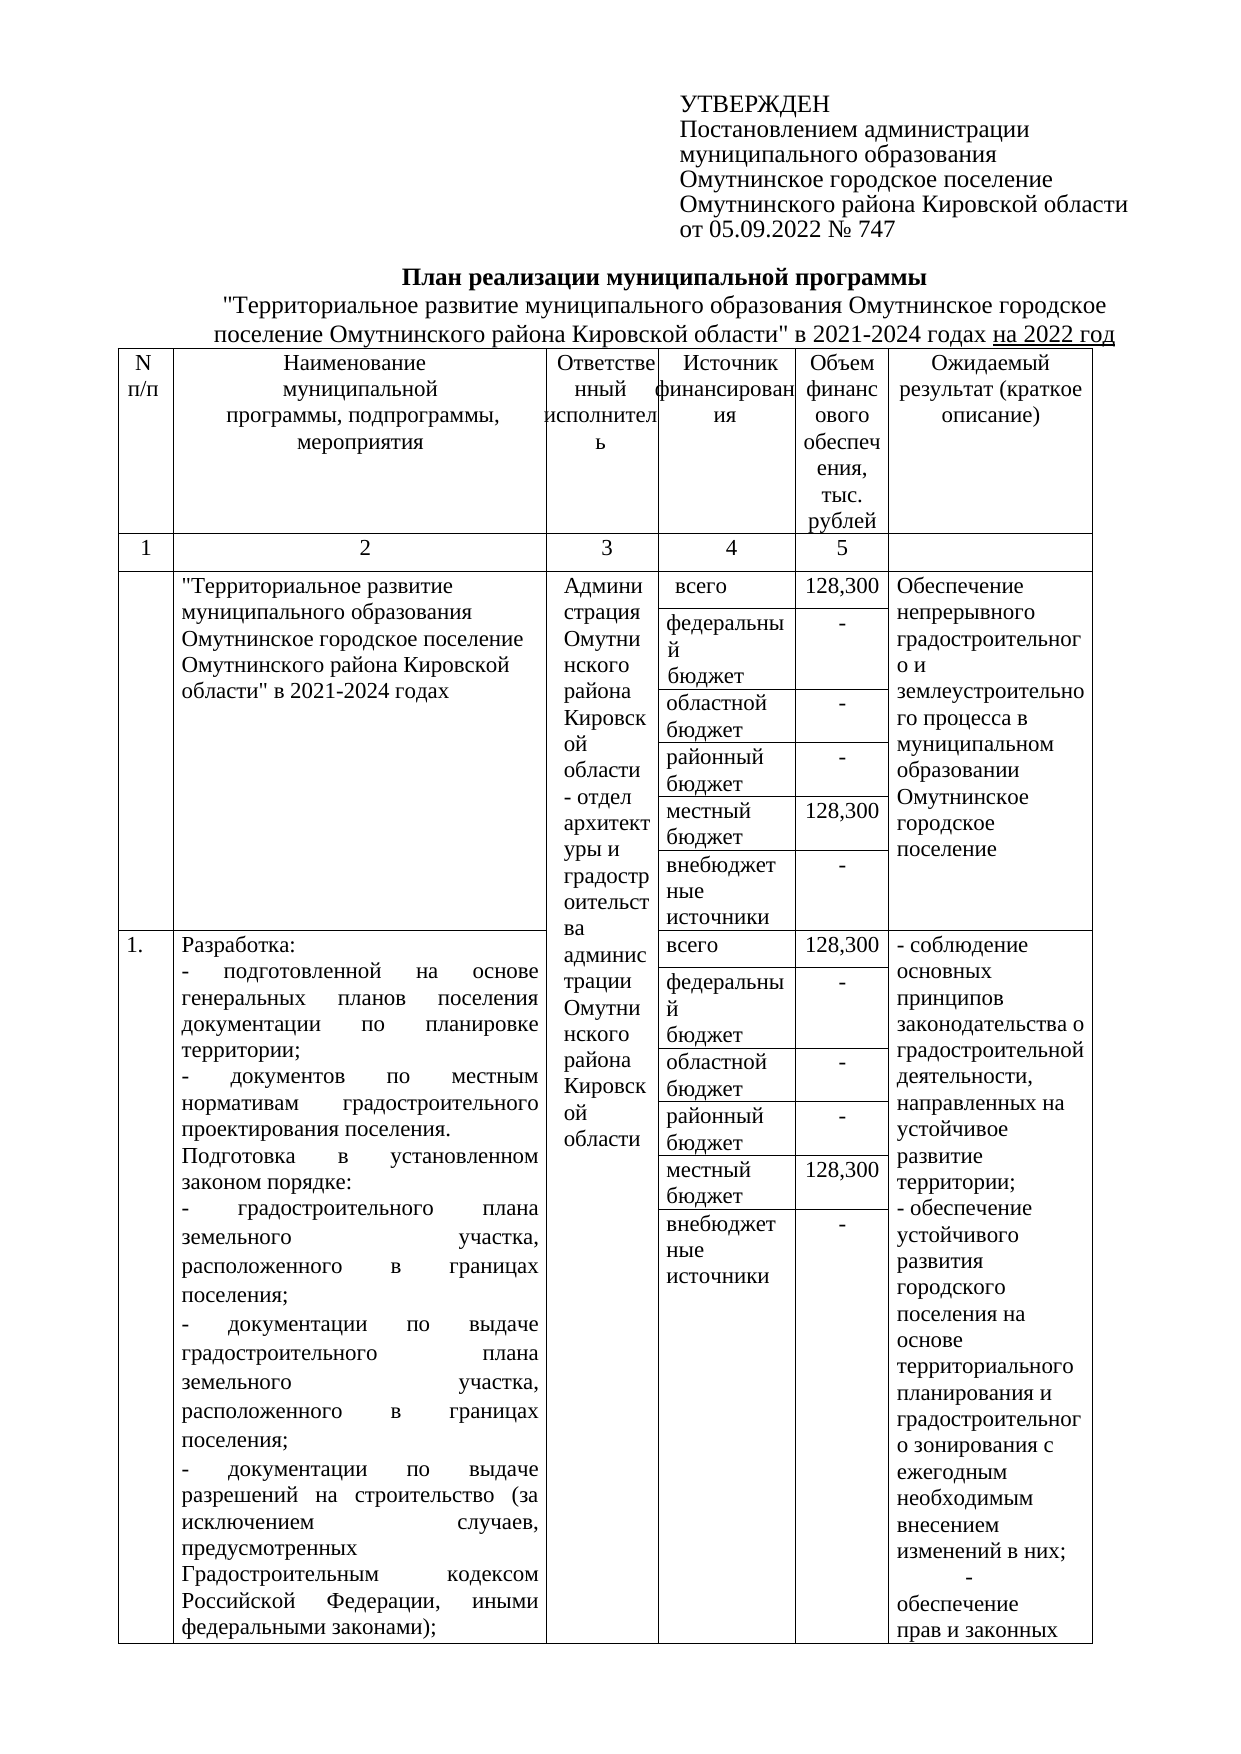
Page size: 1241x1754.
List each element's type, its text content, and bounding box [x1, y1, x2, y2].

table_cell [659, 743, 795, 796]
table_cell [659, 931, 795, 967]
text Омутнинского района Кировской области [679, 192, 1152, 217]
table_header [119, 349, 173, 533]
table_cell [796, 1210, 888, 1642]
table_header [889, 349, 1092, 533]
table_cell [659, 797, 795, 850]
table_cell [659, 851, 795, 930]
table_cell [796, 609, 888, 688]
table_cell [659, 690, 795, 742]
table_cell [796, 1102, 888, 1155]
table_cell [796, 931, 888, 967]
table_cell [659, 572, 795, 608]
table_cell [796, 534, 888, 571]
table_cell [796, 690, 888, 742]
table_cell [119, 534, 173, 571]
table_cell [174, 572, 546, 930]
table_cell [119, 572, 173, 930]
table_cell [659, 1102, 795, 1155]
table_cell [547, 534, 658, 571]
text УТВЕРЖДЕН [679, 89, 1152, 117]
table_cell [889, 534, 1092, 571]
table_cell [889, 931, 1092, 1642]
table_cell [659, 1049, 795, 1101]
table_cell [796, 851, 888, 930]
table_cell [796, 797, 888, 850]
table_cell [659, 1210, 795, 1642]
text "Территориальное развитие муниципального образования Омутнинское городское поселение Омутнинского района Кировской области" в 2021-2024 годах на 2022 год [177, 290, 1152, 348]
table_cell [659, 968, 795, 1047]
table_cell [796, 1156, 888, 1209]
text Омутнинское городское поселение [679, 167, 1152, 192]
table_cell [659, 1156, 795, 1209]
text от 05.09.2022 № 747 [679, 217, 1152, 242]
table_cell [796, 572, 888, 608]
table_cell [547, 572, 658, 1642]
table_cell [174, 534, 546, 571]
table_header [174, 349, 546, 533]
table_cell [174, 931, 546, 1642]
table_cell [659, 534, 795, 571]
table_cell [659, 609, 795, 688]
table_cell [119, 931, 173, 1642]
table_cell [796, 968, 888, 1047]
text муниципального образования [679, 142, 1152, 167]
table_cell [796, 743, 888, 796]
text План реализации муниципальной программы [177, 262, 1152, 290]
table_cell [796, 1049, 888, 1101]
text Постановлением администрации [679, 117, 1152, 142]
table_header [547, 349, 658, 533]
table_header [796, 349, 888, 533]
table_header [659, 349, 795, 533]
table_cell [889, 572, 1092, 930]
